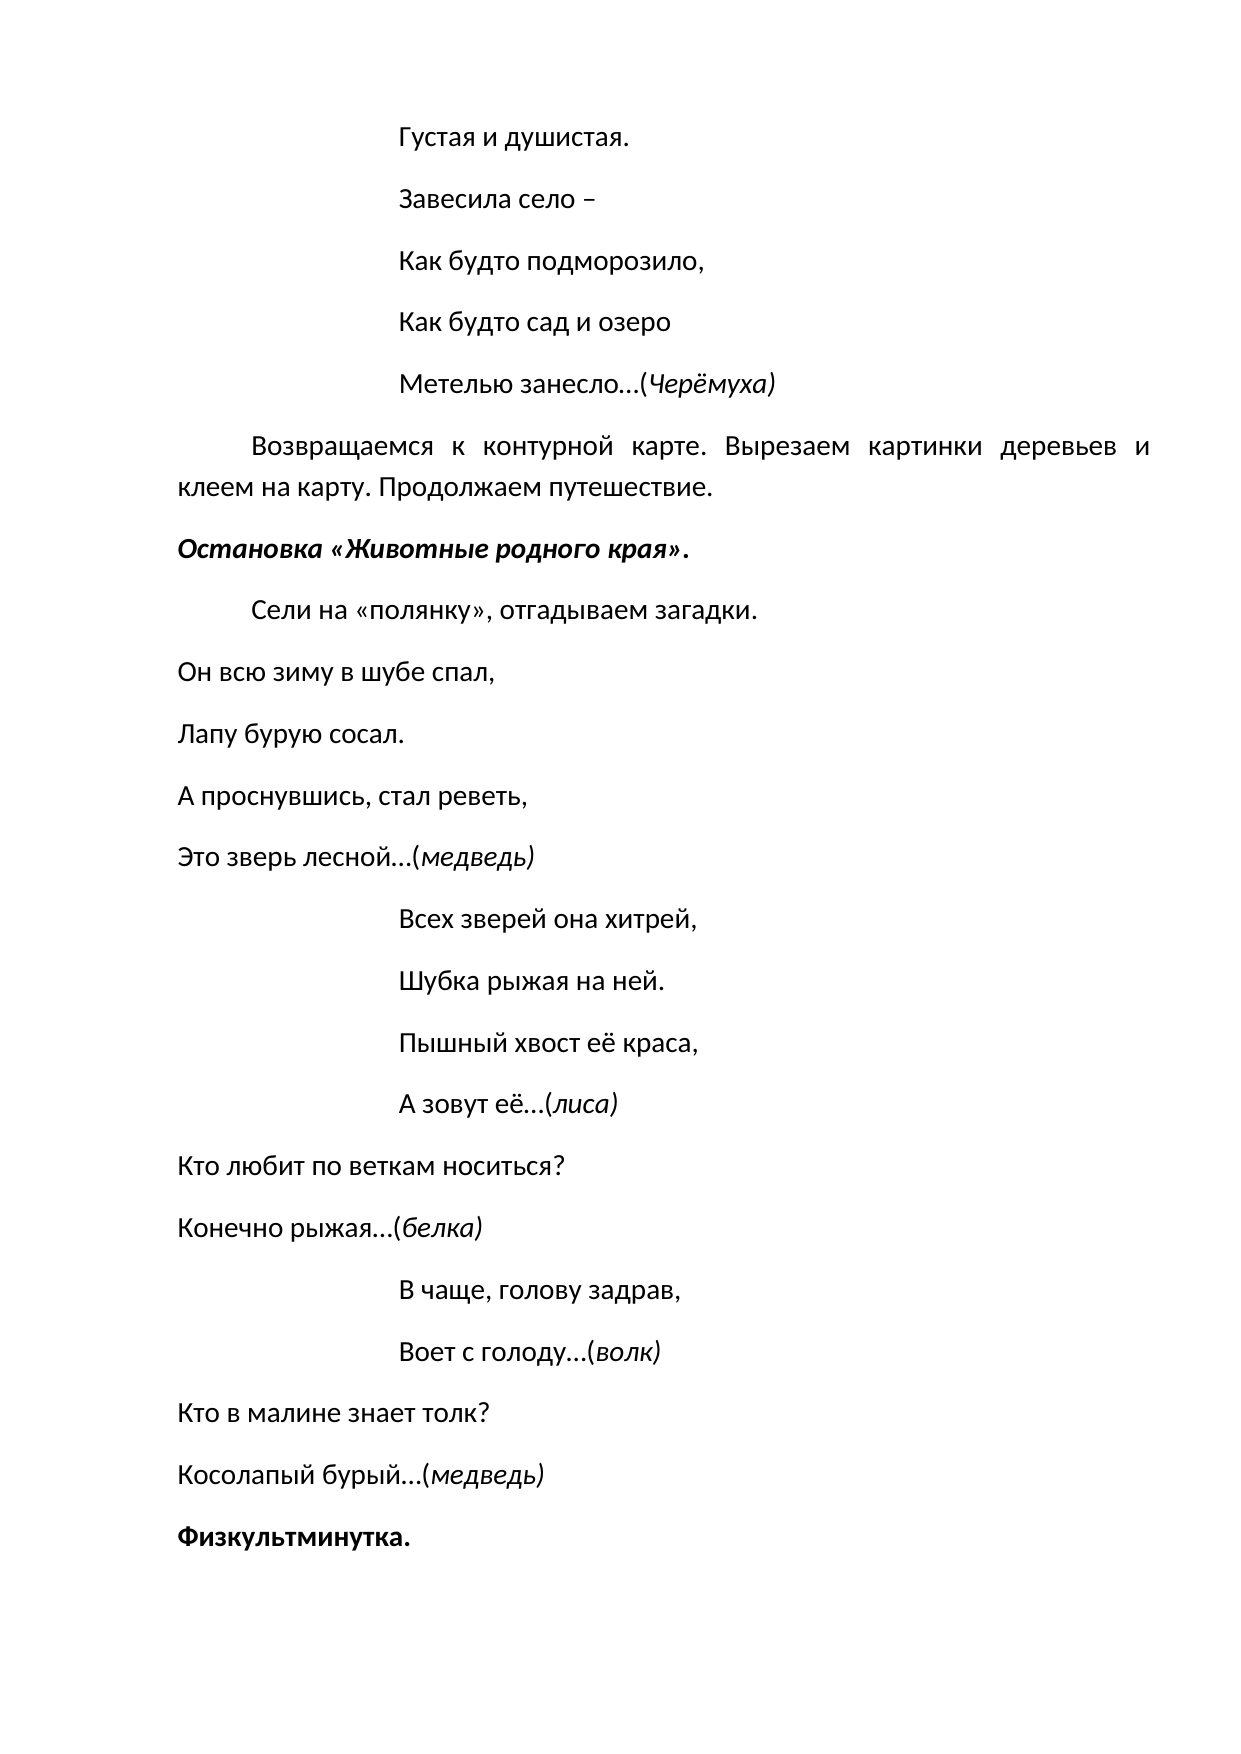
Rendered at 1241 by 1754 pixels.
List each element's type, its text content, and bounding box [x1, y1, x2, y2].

text Всех зверей она хитрей, [177, 900, 1152, 936]
text Конечно рыжая…(белка) [177, 1209, 1152, 1245]
text Сели на «полянку», отгадываем загадки. [177, 591, 1152, 627]
text Косолапый бурый…(медведь) [177, 1456, 1152, 1492]
text А проснувшись, стал реветь, [177, 777, 1152, 812]
text Завесила село – [177, 180, 1152, 216]
text Воет с голоду…(волк) [177, 1333, 1152, 1368]
text Кто любит по веткам носиться? [177, 1147, 1152, 1183]
text Как будто сад и озеро [177, 303, 1152, 339]
text А зовут её…(лиса) [177, 1086, 1152, 1121]
text Пышный хвост её краса, [177, 1024, 1152, 1059]
text Это зверь лесной…(медведь) [177, 838, 1152, 874]
text Шубка рыжая на ней. [177, 962, 1152, 998]
text Лапу бурую сосал. [177, 715, 1152, 751]
text Кто в малине знает толк? [177, 1394, 1152, 1430]
text Метелью занесло…(Черёмуха) [177, 365, 1152, 401]
text В чаще, голову задрав, [177, 1271, 1152, 1307]
text Он всю зиму в шубе спал, [177, 653, 1152, 689]
text Физкультминутка. [177, 1518, 1152, 1554]
text Густая и душистая. [177, 118, 1152, 154]
text Остановка «Животные родного края». [177, 530, 1152, 565]
text Возвращаемся к контурной карте. Вырезаем картинки деревьев и клеем на карту. Продолжаем путешествие. [177, 427, 1152, 503]
text Как будто подморозило, [177, 242, 1152, 277]
